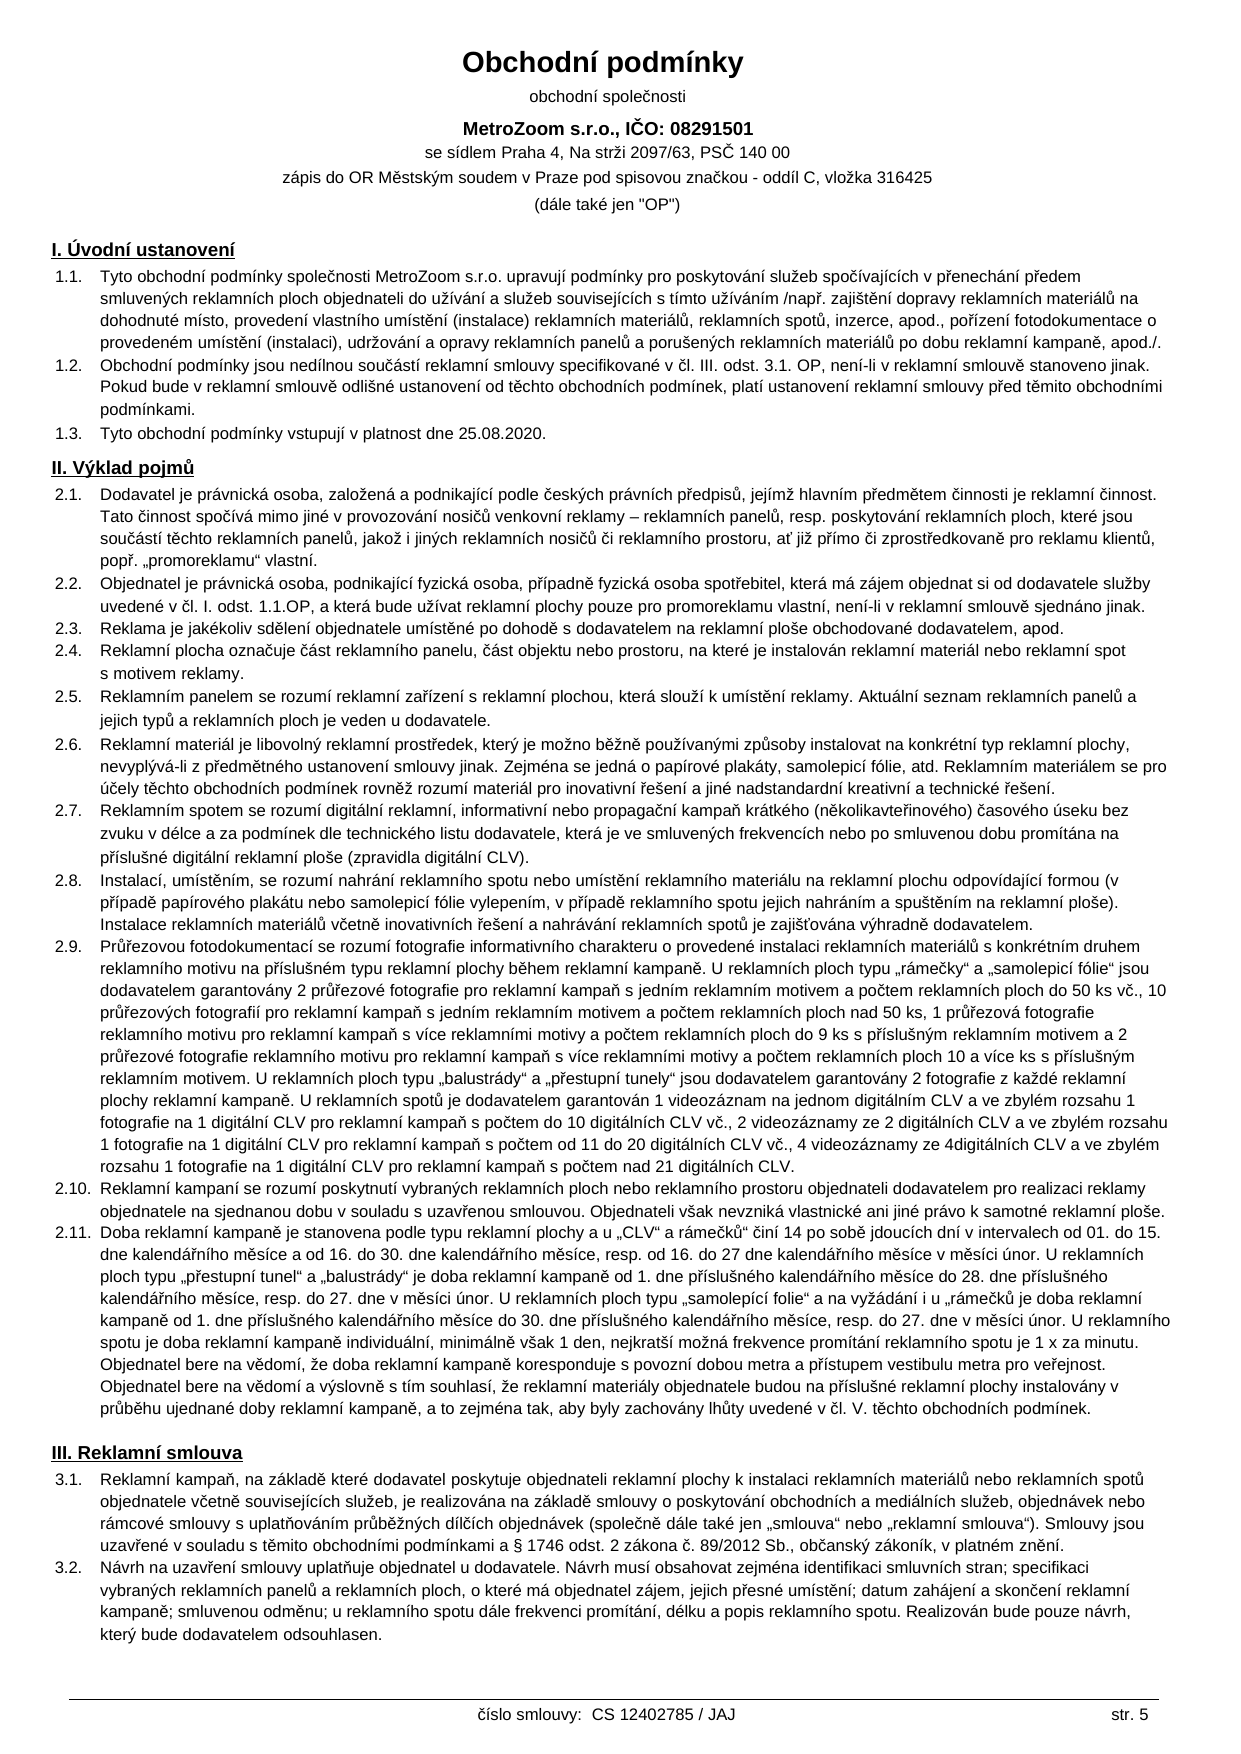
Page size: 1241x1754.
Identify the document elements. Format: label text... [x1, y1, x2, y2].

list Reklamní materiál je libovolný reklamní prostředek, který je možno běžně používanými způsoby instalovat na konkrétní typ reklamní plochy, nevyplývá-li z předmětného ustanovení smlouvy jinak. Zejména se jedná o papírové plakáty, samolepicí fólie, atd. Reklamním materiálem se pro účely těchto obchodních podmínek rovněž rozumí materiál pro inovativní řešení a jiné nadstandardní kreativní a technické řešení. [54, 735, 1171, 798]
text dne kalendářního měsíce a od 16. do 30. dne kalendářního měsíce, resp. od 16. do 27 dne kalendářního měsíce v měsíci únor. U reklamních ploch typu „přestupní tunel“ a „balustrády“ je doba reklamní kampaně od 1. dne příslušného kalendářního měsíce do 28. dne příslušného kalendářního měsíce, resp. do 27. dne v měsíci únor. U reklamních ploch typu „samolepící folie“ a na vyžádání i u „rámečků je doba reklamní kampaně od 1. dne příslušného kalendářního měsíce do 30. dne příslušného kalendářního měsíce, resp. do 27. dne v měsíci únor. U reklamního spotu je doba reklamní kampaně individuální, minimálně však 1 den, nejkratší možná frekvence promítání reklamního spotu je 1 x za minutu. [100, 1245, 1176, 1352]
subtitle Obchodní podmínky [67, 45, 1139, 78]
list Reklamní kampaň, na základě které dodavatel poskytuje objednateli reklamní plochy k instalaci reklamních materiálů nebo reklamních spotů objednatele včetně souvisejících služeb, je realizována na základě smlouvy o poskytování obchodních a mediálních služeb, objednávek nebo rámcové smlouvy s uplatňováním průběžných dílčích objednávek (společně dále také jen „smlouva“ nebo „reklamní smlouva“). Smlouvy jsou uzavřené v souladu s těmito obchodními podmínkami a § 1746 odst. 2 zákona č. 89/2012 Sb., občanský zákoník, v platném znění. [55, 1469, 1146, 1555]
list Reklamním spotem se rozumí digitální reklamní, informativní nebo propagační kampaň krátkého (několikavteřinového) časového úseku bez zvuku v délce a za podmínek dle technického listu dodavatele, která je ve smluvených frekvencích nebo po smluvenou dobu promítána na příslušné digitální reklamní ploše (zpravidla digitální CLV). [54, 801, 1135, 867]
text zápis do OR Městským soudem v Praze pod spisovou značkou - oddíl C, vložka 316425 (dále také jen "OP") [280, 168, 934, 214]
subtitle Reklamní smlouva [51, 1442, 1186, 1463]
text MetroZoom s.r.o., IČO: 08291501 [67, 117, 1149, 139]
subtitle Úvodní ustanovení [51, 239, 1186, 260]
list Tyto obchodní podmínky vstupují v platnost dne 25.08.2020. [55, 424, 1186, 443]
list Doba reklamní kampaně je stanovena podle typu reklamní plochy a u „CLV“ a rámečků“ činí 14 po sobě jdoucích dní v intervalech od 01. do 15. [55, 1225, 1186, 1242]
list Obchodní podmínky jsou nedílnou součástí reklamní smlouvy specifikované v čl. III. odst. 3.1. OP, není-li v reklamní smlouvě stanoveno jinak. Pokud bude v reklamní smlouvě odlišné ustanovení od těchto obchodních podmínek, platí ustanovení reklamní smlouvy před těmito obchodními podmínkami. [55, 355, 1169, 418]
list Průřezovou fotodokumentací se rozumí fotografie informativního charakteru o provedené instalaci reklamních materiálů s konkrétním druhem reklamního motivu na příslušném typu reklamní plochy během reklamní kampaně. U reklamních ploch typu „rámečky“ a „samolepicí fólie“ jsou dodavatelem garantovány 2 průřezové fotografie pro reklamní kampaň s jedním reklamním motivem a počtem reklamních ploch do 50 ks vč., 10 průřezových fotografií pro reklamní kampaň s jedním reklamním motivem a počtem reklamních ploch nad 50 ks, 1 průřezová fotografie reklamního motivu pro reklamní kampaň s více reklamními motivy a počtem reklamních ploch do 9 ks s příslušným reklamním motivem a 2 průřezové fotografie reklamního motivu pro reklamní kampaň s více reklamními motivy a počtem reklamních ploch 10 a více ks s příslušným reklamním motivem. U reklamních ploch typu „balustrády“ a „přestupní tunely“ jsou dodavatelem garantovány 2 fotografie z každé reklamní plochy reklamní kampaně. U reklamních spotů je dodavatelem garantován 1 videozáznam na jednom digitálním CLV a ve zbylém rozsahu 1 fotografie na 1 digitální CLV pro reklamní kampaň s počtem do 10 digitálních CLV vč., 2 videozáznamy ze 2 digitálních CLV a ve zbylém rozsahu 1 fotografie na 1 digitální CLV pro reklamní kampaň s počtem od 11 do 20 digitálních CLV vč., 4 videozáznamy ze 4digitálních CLV a ve zbylém rozsahu 1 fotografie na 1 digitální CLV pro reklamní kampaň s počtem nad 21 digitálních CLV. [54, 937, 1174, 1176]
subtitle Výklad pojmů [51, 457, 1186, 479]
text Objednatel bere na vědomí, že doba reklamní kampaně koresponduje s povozní dobou metra a přístupem vestibulu metra pro veřejnost. Objednatel bere na vědomí a výslovně s tím souhlasí, že reklamní materiály objednatele budou na příslušné reklamní plochy instalovány v průběhu ujednané doby reklamní kampaně, a to zejména tak, aby byly zachovány lhůty uvedené v čl. V. těchto obchodních podmínek. [100, 1355, 1126, 1418]
list Reklamním panelem se rozumí reklamní zařízení s reklamní plochou, která slouží k umístění reklamy. Aktuální seznam reklamních panelů a jejich typů a reklamních ploch je veden u dodavatele. [54, 687, 1141, 729]
list Instalací, umístěním, se rozumí nahrání reklamního spotu nebo umístění reklamního materiálu na reklamní plochu odpovídající formou (v případě papírového plakátu nebo samolepicí fólie vylepením, v případě reklamního spotu jejich nahráním a spuštěním na reklamní ploše). Instalace reklamních materiálů včetně inovativních řešení a nahrávání reklamních spotů je zajišťována výhradně dodavatelem. [54, 871, 1120, 934]
list Dodavatel je právnická osoba, založená a podnikající podle českých právních předpisů, jejímž hlavním předmětem činnosti je reklamní činnost. Tato činnost spočívá mimo jiné v provozování nosičů venkovní reklamy – reklamních panelů, resp. poskytování reklamních ploch, které jsou součástí těchto reklamních panelů, jakož i jiných reklamních nosičů či reklamního prostoru, ať již přímo či zprostředkovaně pro reklamu klientů, popř. „promoreklamu“ vlastní. [54, 485, 1160, 570]
text se sídlem Praha 4, Na strži 2097/63, PSČ 140 00 [67, 143, 1148, 162]
list Reklamní kampaní se rozumí poskytnutí vybraných reklamních ploch nebo reklamního prostoru objednateli dodavatelem pro realizaci reklamy objednatele na sjednanou dobu v souladu s uzavřenou smlouvou. Objednateli však nevzniká vlastnické ani jiné právo k samotné reklamní ploše. [54, 1178, 1169, 1221]
text obchodní společnosti [67, 87, 1148, 106]
list Reklamní plocha označuje část reklamního panelu, část objektu nebo prostoru, na které je instalován reklamní materiál nebo reklamní spot s motivem reklamy. [54, 640, 1130, 683]
list Tyto obchodní podmínky společnosti MetroZoom s.r.o. upravují podmínky pro poskytování služeb spočívajících v přenechání předem smluvených reklamních ploch objednateli do užívání a služeb souvisejících s tímto užíváním /např. zajištění dopravy reklamních materiálů na dohodnuté místo, provedení vlastního umístění (instalace) reklamních materiálů, reklamních spotů, inzerce, apod., pořízení fotodokumentace o provedeném umístění (instalaci), udržování a opravy reklamních panelů a porušených reklamních materiálů po dobu reklamní kampaně, apod./. [55, 267, 1165, 352]
list Reklama je jakékoliv sdělení objednatele umístěné po dohodě s dodavatelem na reklamní ploše obchodované dodavatelem, apod. [55, 620, 1186, 638]
list Návrh na uzavření smlouvy uplatňuje objednatel u dodavatele. Návrh musí obsahovat zejména identifikaci smluvních stran; specifikaci vybraných reklamních panelů a reklamních ploch, o které má objednatel zájem, jejich přesné umístění; datum zahájení a skončení reklamní kampaně; smluvenou odměnu; u reklamního spotu dále frekvenci promítání, délku a popis reklamního spotu. Realizován bude pouze návrh, který bude dodavatelem odsouhlasen. [54, 1558, 1136, 1643]
list Objednatel je právnická osoba, podnikající fyzická osoba, případně fyzická osoba spotřebitel, která má zájem objednat si od dodavatele služby uvedené v čl. I. odst. 1.1.OP, a která bude užívat reklamní plochy pouze pro promoreklamu vlastní, není-li v reklamní smlouvě sjednáno jinak. [54, 574, 1156, 616]
